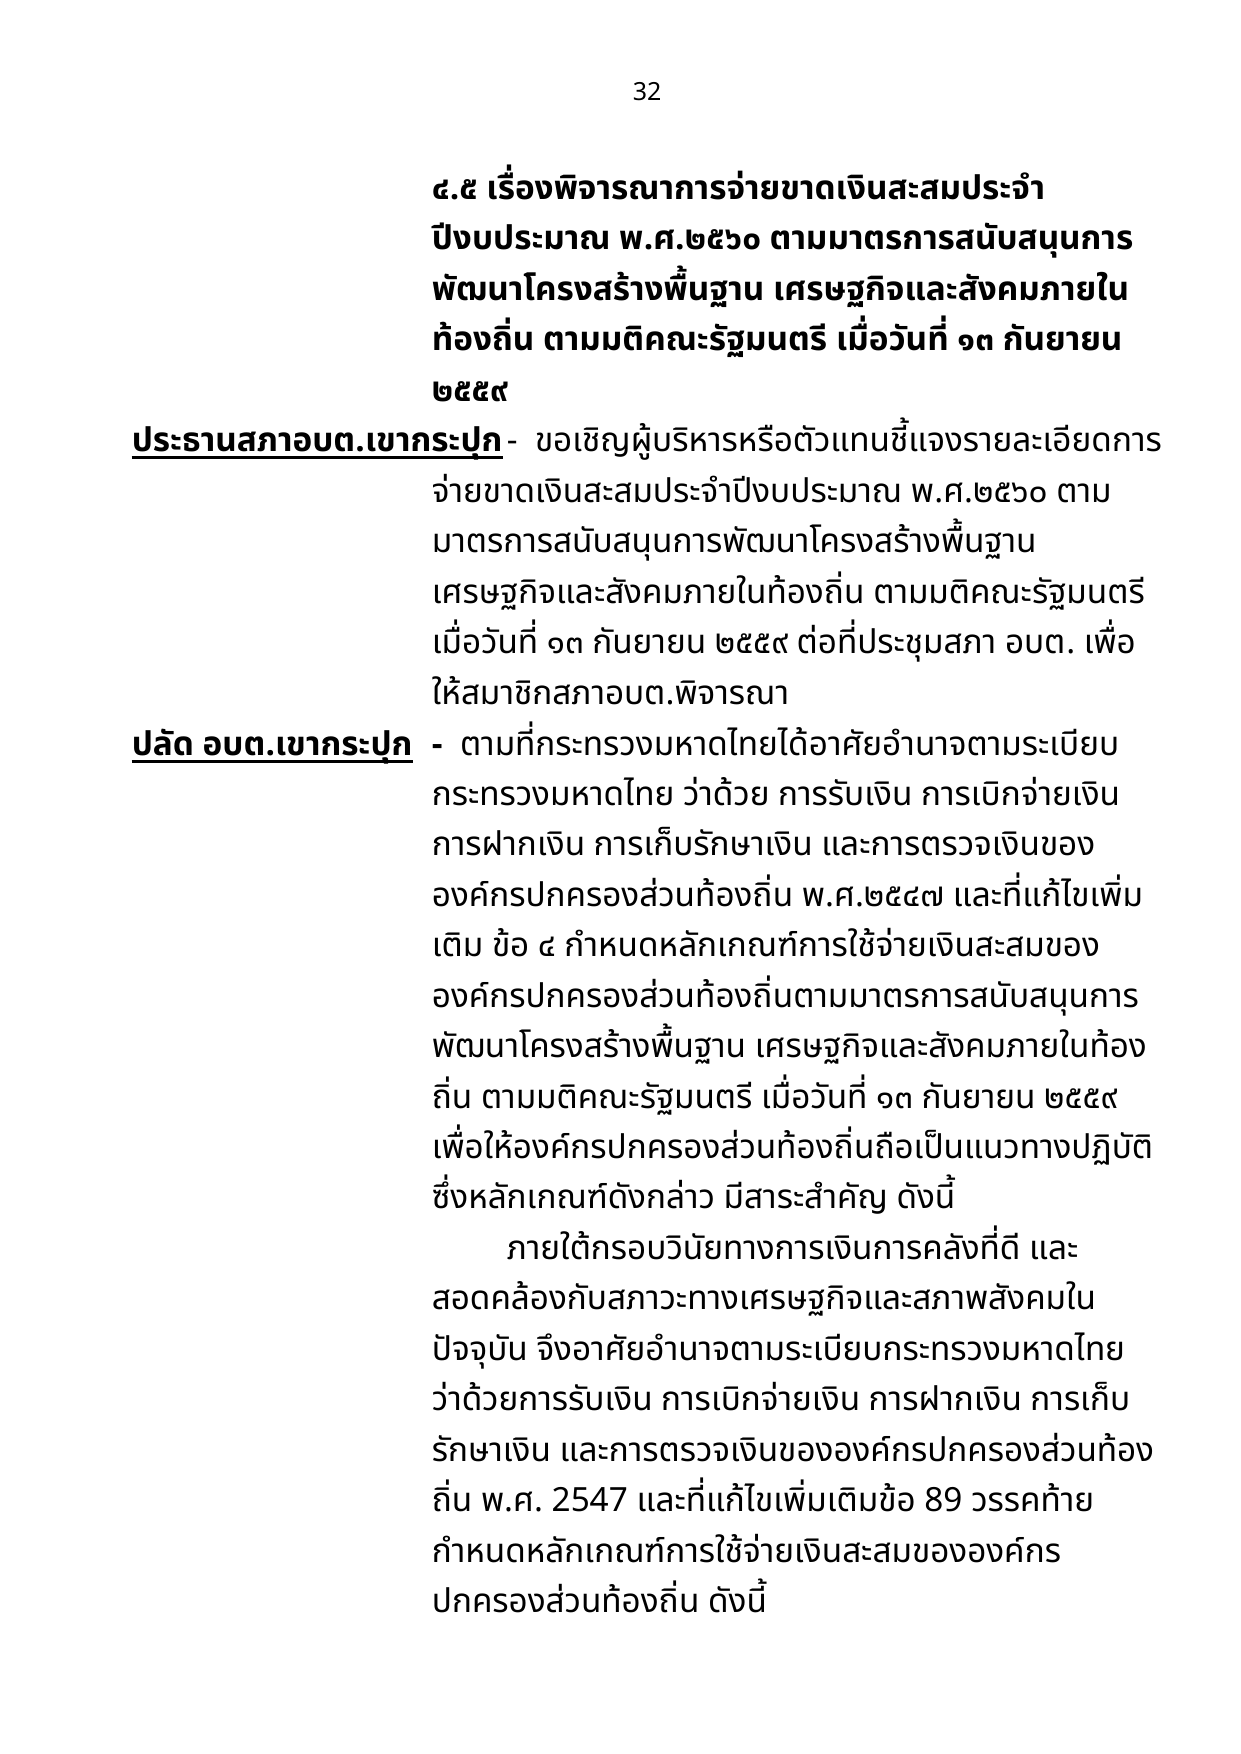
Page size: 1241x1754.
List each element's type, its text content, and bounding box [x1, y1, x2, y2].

text ภายใต้กรอบวินัยทางการเงินการคลังที่ดี และสอดคล้องกับสภาวะทางเศรษฐกิจและสภาพสังคมในปัจจุบัน จึงอาศัยอำนาจตามระเบียบกระทรวงมหาดไทย ว่าด้วยการรับเงิน การเบิกจ่ายเงิน การฝากเงิน การเก็บรักษาเงิน และการตรวจเงินขององค์กรปกครองส่วนท้องถิ่น พ.ศ. 2547 และที่แก้ไขเพิ่มเติมข้อ 89 วรรคท้าย กำหนดหลักเกณฑ์การใช้จ่ายเงินสะสมขององค์กรปกครองส่วนท้องถิ่น ดังนี้ [432, 1224, 1162, 1627]
text ประธานสภาอบต.เขากระปุก - ขอเชิญผู้บริหารหรือตัวแทนชี้แจงรายละเอียดการจ่ายขาดเงินสะสมประจำปีงบประมาณ พ.ศ.๒๕๖๐ ตามมาตรการสนับสนุนการพัฒนาโครงสร้างพื้นฐาน เศรษฐกิจและสังคมภายในท้องถิ่น ตามมติคณะรัฐมนตรี เมื่อวันที่ ๑๓ กันยายน ๒๕๕๙ ต่อที่ประชุมสภา อบต. เพื่อให้สมาชิกสภาอบต.พิจารณา [132, 416, 1162, 719]
text ปลัด อบต.เขากระปุก - ตามที่กระทรวงมหาดไทยได้อาศัยอำนาจตามระเบียบกระทรวงมหาดไทย ว่าด้วย การรับเงิน การเบิกจ่ายเงิน การฝากเงิน การเก็บรักษาเงิน และการตรวจเงินขององค์กรปกครองส่วนท้องถิ่น พ.ศ.๒๕๔๗ และที่แก้ไขเพิ่มเติม ข้อ ๔ กำหนดหลักเกณฑ์การใช้จ่ายเงินสะสมขององค์กรปกครองส่วนท้องถิ่นตามมาตรการสนับสนุนการพัฒนาโครงสร้างพื้นฐาน เศรษฐกิจและสังคมภายในท้องถิ่น ตามมติคณะรัฐมนตรี เมื่อวันที่ ๑๓ กันยายน ๒๕๕๙ เพื่อให้องค์กรปกครองส่วนท้องถิ่นถือเป็นแนวทางปฏิบัติ ซึ่งหลักเกณฑ์ดังกล่าว มีสาระสำคัญ ดังนี้ [132, 719, 1162, 1224]
text ๔.๕ เรื่องพิจารณาการจ่ายขาดเงินสะสมประจำปีงบประมาณ พ.ศ.๒๕๖๐ ตามมาตรการสนับสนุนการพัฒนาโครงสร้างพื้นฐาน เศรษฐกิจและสังคมภายในท้องถิ่น ตามมติคณะรัฐมนตรี เมื่อวันที่ ๑๓ กันยายน ๒๕๕๙ [132, 163, 1162, 416]
